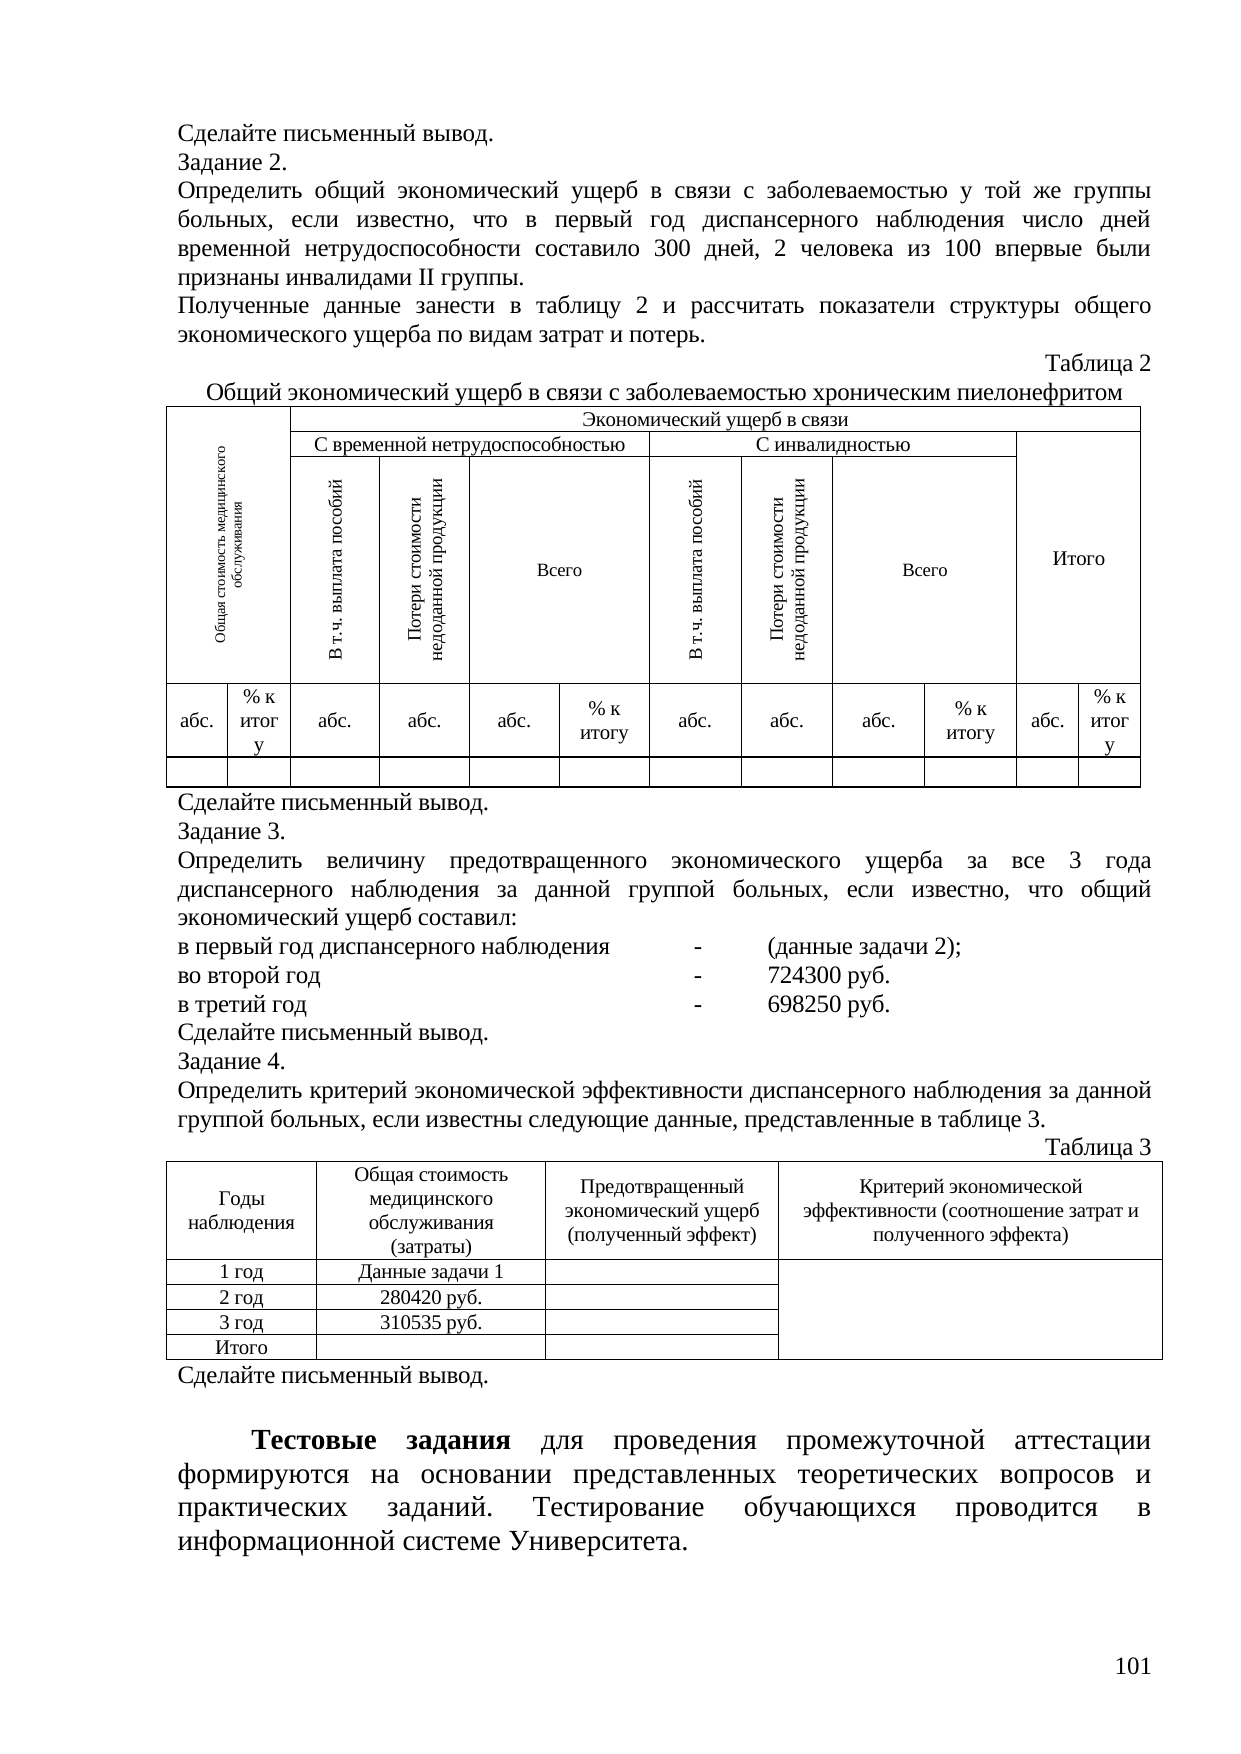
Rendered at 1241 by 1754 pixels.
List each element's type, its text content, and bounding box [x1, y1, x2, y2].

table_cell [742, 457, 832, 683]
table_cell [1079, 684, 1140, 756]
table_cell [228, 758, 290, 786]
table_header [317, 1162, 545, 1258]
text Сделайте письменный вывод. [177, 787, 1152, 816]
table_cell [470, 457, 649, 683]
list Тестовые задания для проведения промежуточной аттестации формируются на основании представленных теоретических вопросов и практических заданий. Тестирование обучающихся проводится в информационной системе Университета. [177, 1422, 1152, 1556]
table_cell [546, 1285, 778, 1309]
text Таблица 2 [177, 348, 1152, 377]
text Определить величину предотвращенного экономического ущерба за все 3 года диспансерного наблюдения за данной группой больных, если известно, что общий экономический ущерб составил: [177, 845, 1152, 931]
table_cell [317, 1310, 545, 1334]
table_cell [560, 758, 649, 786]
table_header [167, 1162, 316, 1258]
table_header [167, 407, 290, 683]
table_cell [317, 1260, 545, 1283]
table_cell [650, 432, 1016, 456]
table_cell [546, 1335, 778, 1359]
text Определить критерий экономической эффективности диспансерного наблюдения за данной группой больных, если известны следующие данные, представленные в таблице 3. [177, 1075, 1152, 1132]
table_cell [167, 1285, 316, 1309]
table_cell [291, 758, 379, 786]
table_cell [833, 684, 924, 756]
text в первый год диспансерного наблюдения - (данные задачи 2); [177, 931, 1152, 960]
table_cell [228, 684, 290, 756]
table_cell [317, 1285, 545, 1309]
text Задание 2. [177, 147, 1152, 176]
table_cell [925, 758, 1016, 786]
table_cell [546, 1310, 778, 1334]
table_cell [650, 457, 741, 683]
text Задание 4. [177, 1046, 1152, 1075]
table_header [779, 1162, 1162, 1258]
text во второй год - 724300 руб. [177, 960, 1152, 989]
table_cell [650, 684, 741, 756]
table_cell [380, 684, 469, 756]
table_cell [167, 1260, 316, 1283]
text Полученные данные занести в таблицу 2 и рассчитать показатели структуры общего экономического ущерба по видам затрат и потерь. [177, 291, 1152, 348]
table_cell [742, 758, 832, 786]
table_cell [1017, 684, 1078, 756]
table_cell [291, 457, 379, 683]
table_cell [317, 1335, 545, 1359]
text Сделайте письменный вывод. [177, 1017, 1152, 1046]
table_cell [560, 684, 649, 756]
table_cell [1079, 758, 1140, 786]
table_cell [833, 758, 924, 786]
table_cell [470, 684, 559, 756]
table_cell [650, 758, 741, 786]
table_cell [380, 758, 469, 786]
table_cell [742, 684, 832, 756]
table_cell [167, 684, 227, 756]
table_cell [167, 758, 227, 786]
text Задание 3. [177, 816, 1152, 845]
text Общий экономический ущерб в связи с заболеваемостью хроническим пиелонефритом [177, 377, 1152, 406]
text Определить общий экономический ущерб в связи с заболеваемостью у той же группы больных, если известно, что в первый год диспансерного наблюдения число дней временной нетрудоспособности составило 300 дней, 2 человека из 100 впервые были признаны инвалидами II группы. [177, 176, 1152, 291]
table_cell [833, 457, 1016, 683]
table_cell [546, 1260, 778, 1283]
text в третий год - 698250 руб. [177, 989, 1152, 1017]
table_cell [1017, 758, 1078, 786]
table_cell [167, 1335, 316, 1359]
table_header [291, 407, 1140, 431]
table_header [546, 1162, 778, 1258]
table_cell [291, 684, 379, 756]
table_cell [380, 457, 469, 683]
text Сделайте письменный вывод. [177, 1360, 1152, 1389]
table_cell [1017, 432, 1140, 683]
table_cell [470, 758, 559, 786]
text Сделайте письменный вывод. [177, 118, 1152, 147]
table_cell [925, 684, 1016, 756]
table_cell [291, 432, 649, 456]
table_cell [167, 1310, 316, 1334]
text Таблица 3 [177, 1132, 1152, 1161]
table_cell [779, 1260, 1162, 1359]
